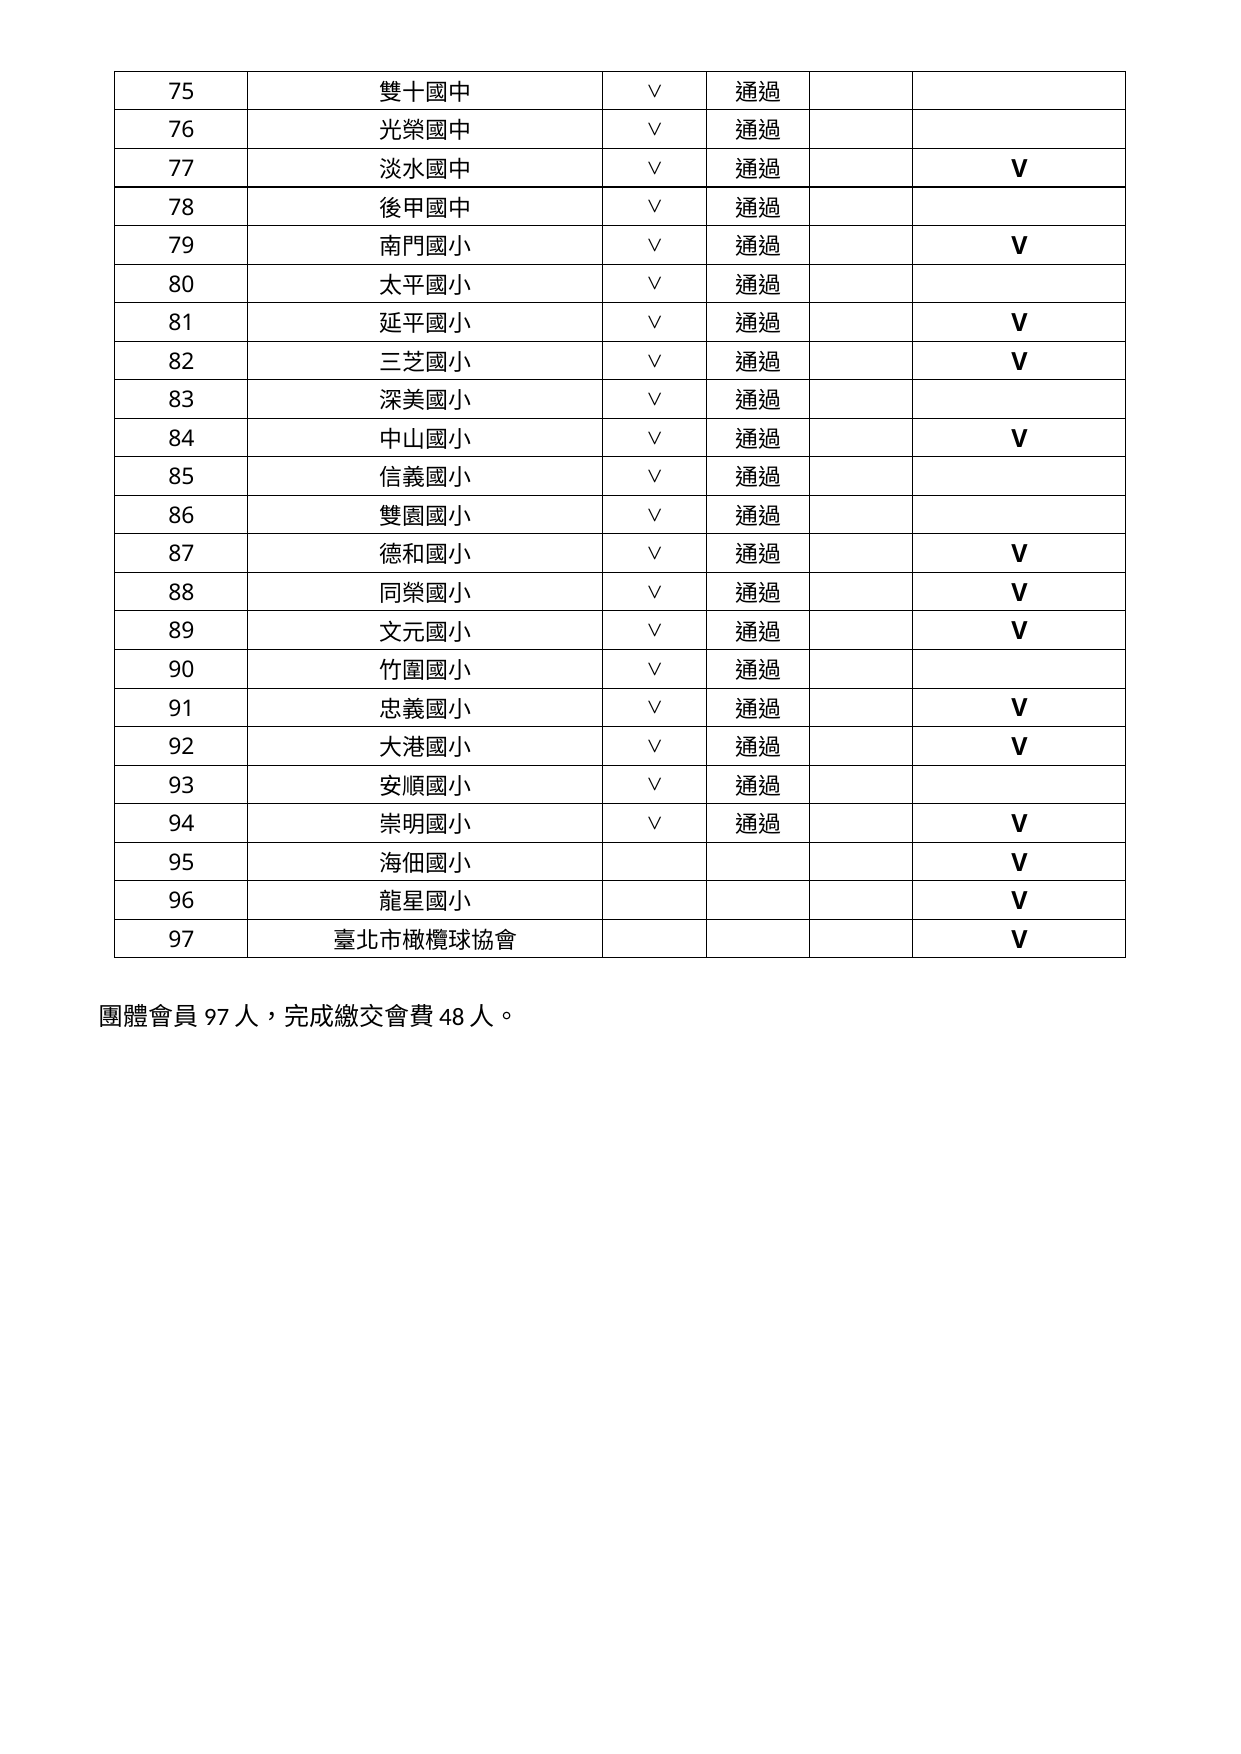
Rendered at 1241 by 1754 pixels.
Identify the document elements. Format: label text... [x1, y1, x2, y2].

table_cell 80 [115, 265, 247, 302]
table_cell ˅ [603, 226, 706, 263]
table_cell 龍星國小 [248, 881, 602, 919]
table_cell ˅ [603, 419, 706, 456]
table_cell [810, 110, 912, 148]
table_cell 通過 [707, 534, 809, 572]
table_cell 79 [115, 226, 247, 263]
table_cell [707, 881, 809, 919]
table_cell 通過 [707, 188, 809, 225]
table_cell 85 [115, 457, 247, 495]
table_cell V [913, 149, 1125, 186]
table_cell 81 [115, 303, 247, 341]
table_cell ˅ [603, 110, 706, 148]
table_cell ˅ [603, 727, 706, 764]
table_cell 97 [115, 920, 247, 957]
table_cell [913, 265, 1125, 302]
table_cell 通過 [707, 303, 809, 341]
table_cell 中山國小 [248, 419, 602, 456]
table_cell [707, 843, 809, 880]
table_cell ˅ [603, 149, 706, 186]
table_cell ˅ [603, 804, 706, 842]
table_cell V [913, 419, 1125, 456]
table_cell V [913, 226, 1125, 263]
table_cell 淡水國中 [248, 149, 602, 186]
table_cell ˅ [603, 573, 706, 610]
table_cell [810, 149, 912, 186]
table_cell [603, 920, 706, 957]
table_cell 同榮國小 [248, 573, 602, 610]
table_cell 92 [115, 727, 247, 764]
table_cell [913, 496, 1125, 533]
table_cell [913, 188, 1125, 225]
table_cell [810, 265, 912, 302]
table_cell [913, 110, 1125, 148]
table_cell ˅ [603, 457, 706, 495]
table_cell 南門國小 [248, 226, 602, 263]
table_cell [810, 188, 912, 225]
table_cell [810, 380, 912, 418]
table_cell [913, 766, 1125, 803]
table_cell [810, 881, 912, 919]
table_cell [810, 342, 912, 379]
table_cell 78 [115, 188, 247, 225]
table_cell 通過 [707, 727, 809, 764]
table_cell [810, 611, 912, 649]
table_cell 94 [115, 804, 247, 842]
table_cell [810, 920, 912, 957]
table_cell 76 [115, 110, 247, 148]
table_cell 竹圍國小 [248, 650, 602, 687]
table_cell 後甲國中 [248, 188, 602, 225]
table_cell ˅ [603, 188, 706, 225]
table_cell [913, 650, 1125, 687]
table_cell [810, 689, 912, 726]
table_cell [810, 419, 912, 456]
table_cell 87 [115, 534, 247, 572]
table_cell ˅ [603, 72, 706, 109]
table_cell V [913, 727, 1125, 764]
table_cell 大港國小 [248, 727, 602, 764]
table_cell [810, 226, 912, 263]
table_cell 通過 [707, 419, 809, 456]
table_cell 文元國小 [248, 611, 602, 649]
table_cell 通過 [707, 650, 809, 687]
table_cell 84 [115, 419, 247, 456]
table_cell 臺北市橄欖球協會 [248, 920, 602, 957]
table_cell [603, 843, 706, 880]
table_cell V [913, 303, 1125, 341]
table_cell 83 [115, 380, 247, 418]
table_cell [810, 766, 912, 803]
table_cell 海佃國小 [248, 843, 602, 880]
table_cell 通過 [707, 573, 809, 610]
table_cell ˅ [603, 766, 706, 803]
table_cell V [913, 534, 1125, 572]
table_cell 通過 [707, 342, 809, 379]
table_cell ˅ [603, 303, 706, 341]
table_cell 90 [115, 650, 247, 687]
table_cell ˅ [603, 689, 706, 726]
table_cell [810, 573, 912, 610]
table_cell V [913, 342, 1125, 379]
table_cell V [913, 573, 1125, 610]
table_cell 82 [115, 342, 247, 379]
table_cell ˅ [603, 496, 706, 533]
table_cell 崇明國小 [248, 804, 602, 842]
table_cell 通過 [707, 380, 809, 418]
table_cell [810, 457, 912, 495]
table_cell V [913, 920, 1125, 957]
table_cell ˅ [603, 650, 706, 687]
table_cell [810, 650, 912, 687]
table_cell 三芝國小 [248, 342, 602, 379]
table_cell 86 [115, 496, 247, 533]
table_cell 忠義國小 [248, 689, 602, 726]
table_cell 通過 [707, 689, 809, 726]
table_cell 通過 [707, 611, 809, 649]
table_cell ˅ [603, 611, 706, 649]
table_cell 通過 [707, 804, 809, 842]
table_cell V [913, 881, 1125, 919]
table_cell V [913, 843, 1125, 880]
table_cell 光榮國中 [248, 110, 602, 148]
table_cell [810, 72, 912, 109]
table_cell 96 [115, 881, 247, 919]
table_cell [913, 457, 1125, 495]
table_cell 通過 [707, 149, 809, 186]
table_cell 德和國小 [248, 534, 602, 572]
table_cell ˅ [603, 342, 706, 379]
table_cell [707, 920, 809, 957]
table_cell 通過 [707, 766, 809, 803]
table_cell 延平國小 [248, 303, 602, 341]
table_cell 雙十國中 [248, 72, 602, 109]
table_cell 77 [115, 149, 247, 186]
table_cell ˅ [603, 380, 706, 418]
table_cell 通過 [707, 457, 809, 495]
table_cell V [913, 611, 1125, 649]
table_cell [913, 72, 1125, 109]
table_cell 通過 [707, 110, 809, 148]
table_cell 信義國小 [248, 457, 602, 495]
table_cell [810, 303, 912, 341]
table_cell 89 [115, 611, 247, 649]
table_cell 88 [115, 573, 247, 610]
table_cell 安順國小 [248, 766, 602, 803]
text 團體會員97人，完成繳交會費48人。 [59, 996, 1181, 1033]
table_cell ˅ [603, 534, 706, 572]
table_cell [913, 380, 1125, 418]
table_cell 通過 [707, 226, 809, 263]
table_cell 雙園國小 [248, 496, 602, 533]
table_cell V [913, 804, 1125, 842]
table_cell [810, 727, 912, 764]
table_cell 深美國小 [248, 380, 602, 418]
table_cell 93 [115, 766, 247, 803]
table_cell [810, 496, 912, 533]
table_cell 太平國小 [248, 265, 602, 302]
table_cell [603, 881, 706, 919]
table_cell ˅ [603, 265, 706, 302]
table_cell [810, 534, 912, 572]
table_cell 通過 [707, 72, 809, 109]
table_cell [810, 804, 912, 842]
table_cell 91 [115, 689, 247, 726]
table_cell V [913, 689, 1125, 726]
table_cell 75 [115, 72, 247, 109]
table_cell 通過 [707, 265, 809, 302]
table_cell 95 [115, 843, 247, 880]
table_cell [810, 843, 912, 880]
table_cell 通過 [707, 496, 809, 533]
